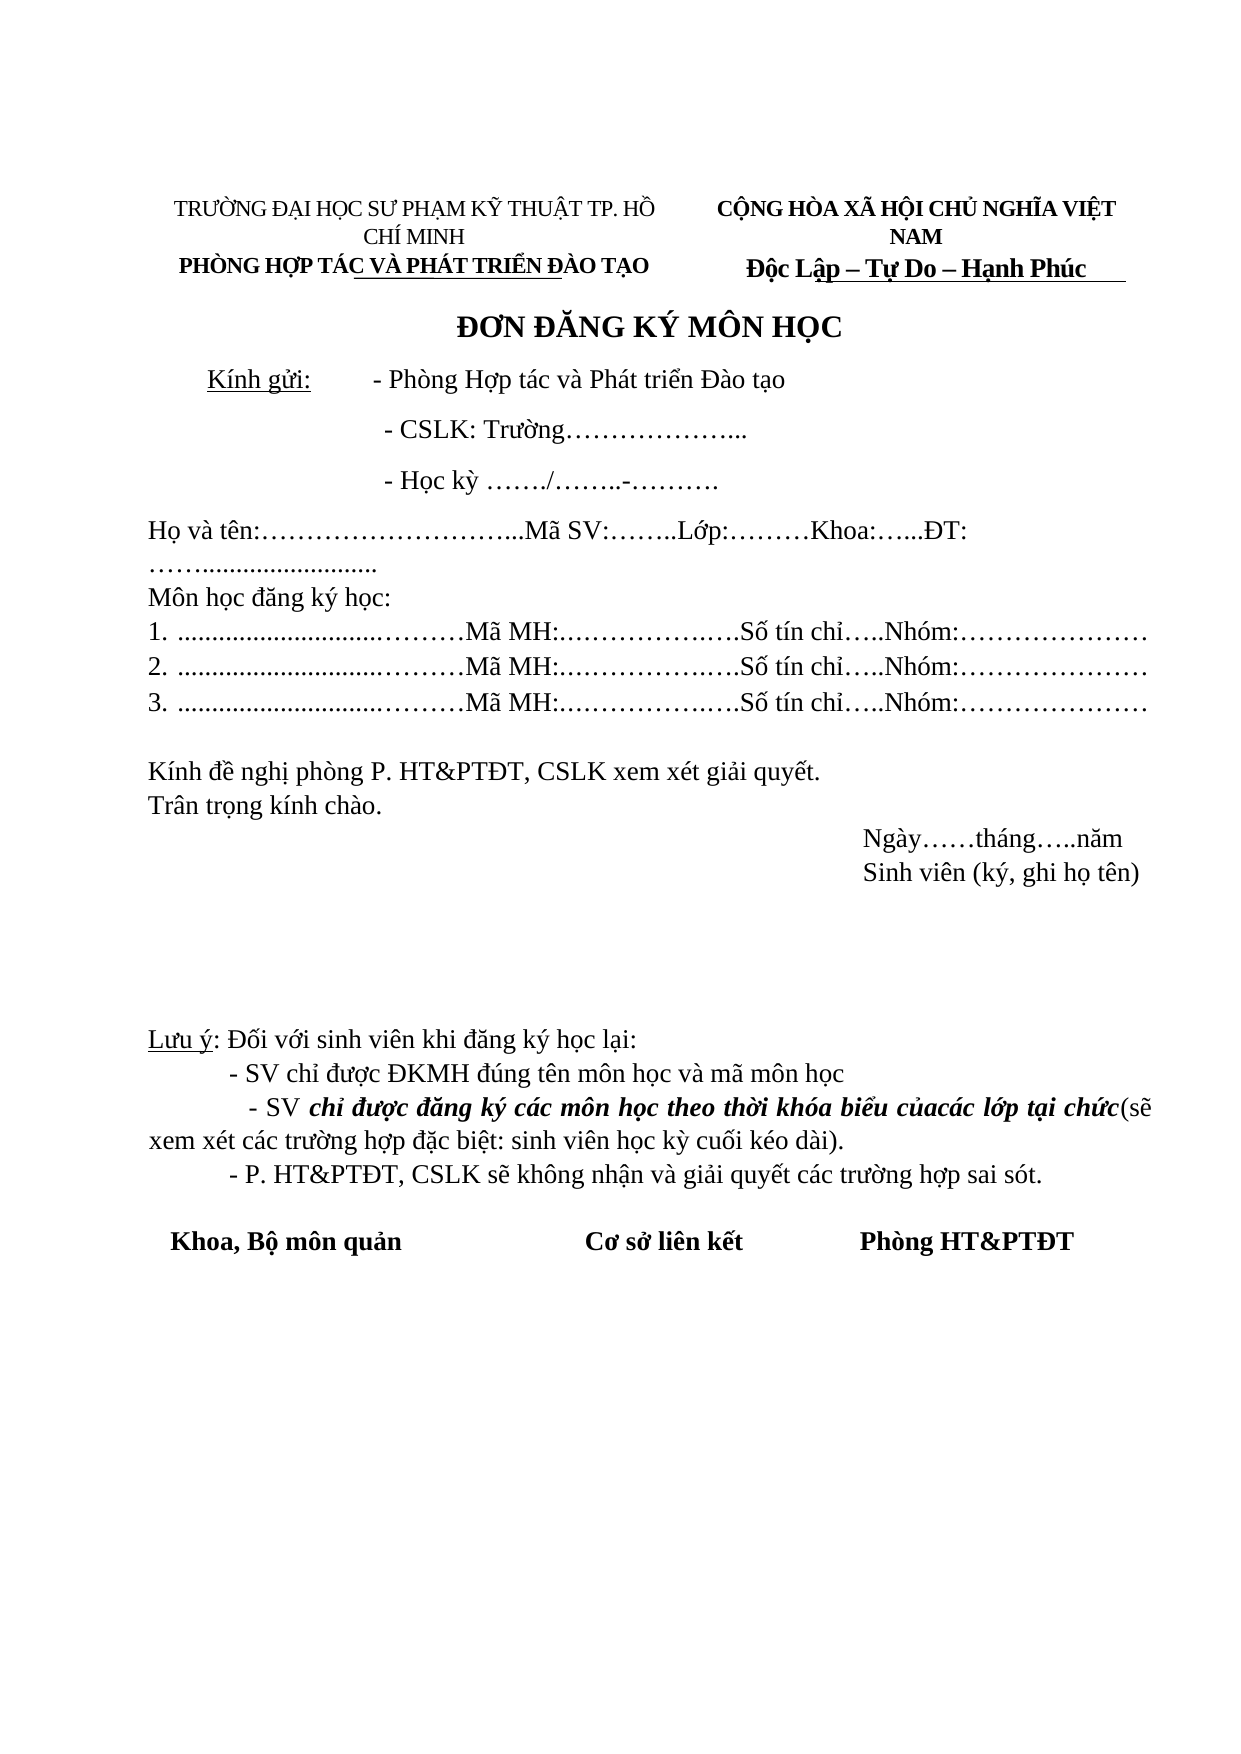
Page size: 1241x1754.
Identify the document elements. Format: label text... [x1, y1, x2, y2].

table_header Phòng HT&PTĐT [797, 1225, 1137, 1258]
text Họ và tên:………………………...Mã SV:……..Lớp:………Khoa:…...ĐT:…….......................... [148, 514, 1152, 579]
table_header Khoa, Bộ môn quản [159, 1225, 531, 1258]
list ………Mã MH: ………….….Số tín chỉ…..Nhóm:………………… [148, 650, 1152, 681]
text Môn học đăng ký học: [148, 581, 1152, 612]
list Lưu ý: Đối với sinh viên khi đăng ký học lại: [148, 1024, 1152, 1055]
text - P. HT&PTĐT, CSLK sẽ không nhận và giải quyết các trường hợp sai sót. [148, 1158, 1152, 1189]
text Trân trọng kính chào. [148, 789, 1152, 820]
text Kính gửi: - Phòng Hợp tác và Phát triển Đào tạo [148, 363, 1152, 394]
text Ngày……tháng…..năm [532, 822, 1152, 853]
list ………Mã MH: ………….….Số tín chỉ…..Nhóm:………………… [148, 614, 1152, 646]
table_header TRƯỜNG ĐẠI HỌC SƯ PHẠM KỸ THUẬT TP. HỒ CHÍ MINH PHÒNG HỢP TÁC VÀ PHÁT TRIỂN ĐÀO TẠO [148, 195, 681, 308]
table_header CỘNG HÒA XÃ HỘI CHỦ NGHĨA VIỆT NAM Độc Lập – Tự Do – Hạnh Phúc [681, 195, 1152, 308]
text - SV chỉ được đăng ký các môn học theo thời khóa biểu củacác lớp tại chức(sẽ xem xét các trường hợp đặc biệt: sinh viên học kỳ cuối kéo dài). [149, 1091, 1152, 1155]
text - Học kỳ ……./……..-………. [148, 464, 1152, 495]
list ………Mã MH: ………….….Số tín chỉ…..Nhóm:………………… [148, 686, 1152, 717]
table_header Cơ sở liên kết [531, 1225, 797, 1258]
text Kính đề nghị phòng P. HT&PTĐT, CSLK xem xét giải quyết. [148, 755, 1152, 786]
text ĐƠN ĐĂNG KÝ MÔN HỌC [148, 308, 1152, 344]
text - SV chỉ được ĐKMH đúng tên môn học và mã môn học [148, 1057, 1152, 1088]
text - CSLK: Trường………………... [148, 413, 1152, 445]
text Sinh viên (ký, ghi họ tên) [532, 856, 1152, 887]
